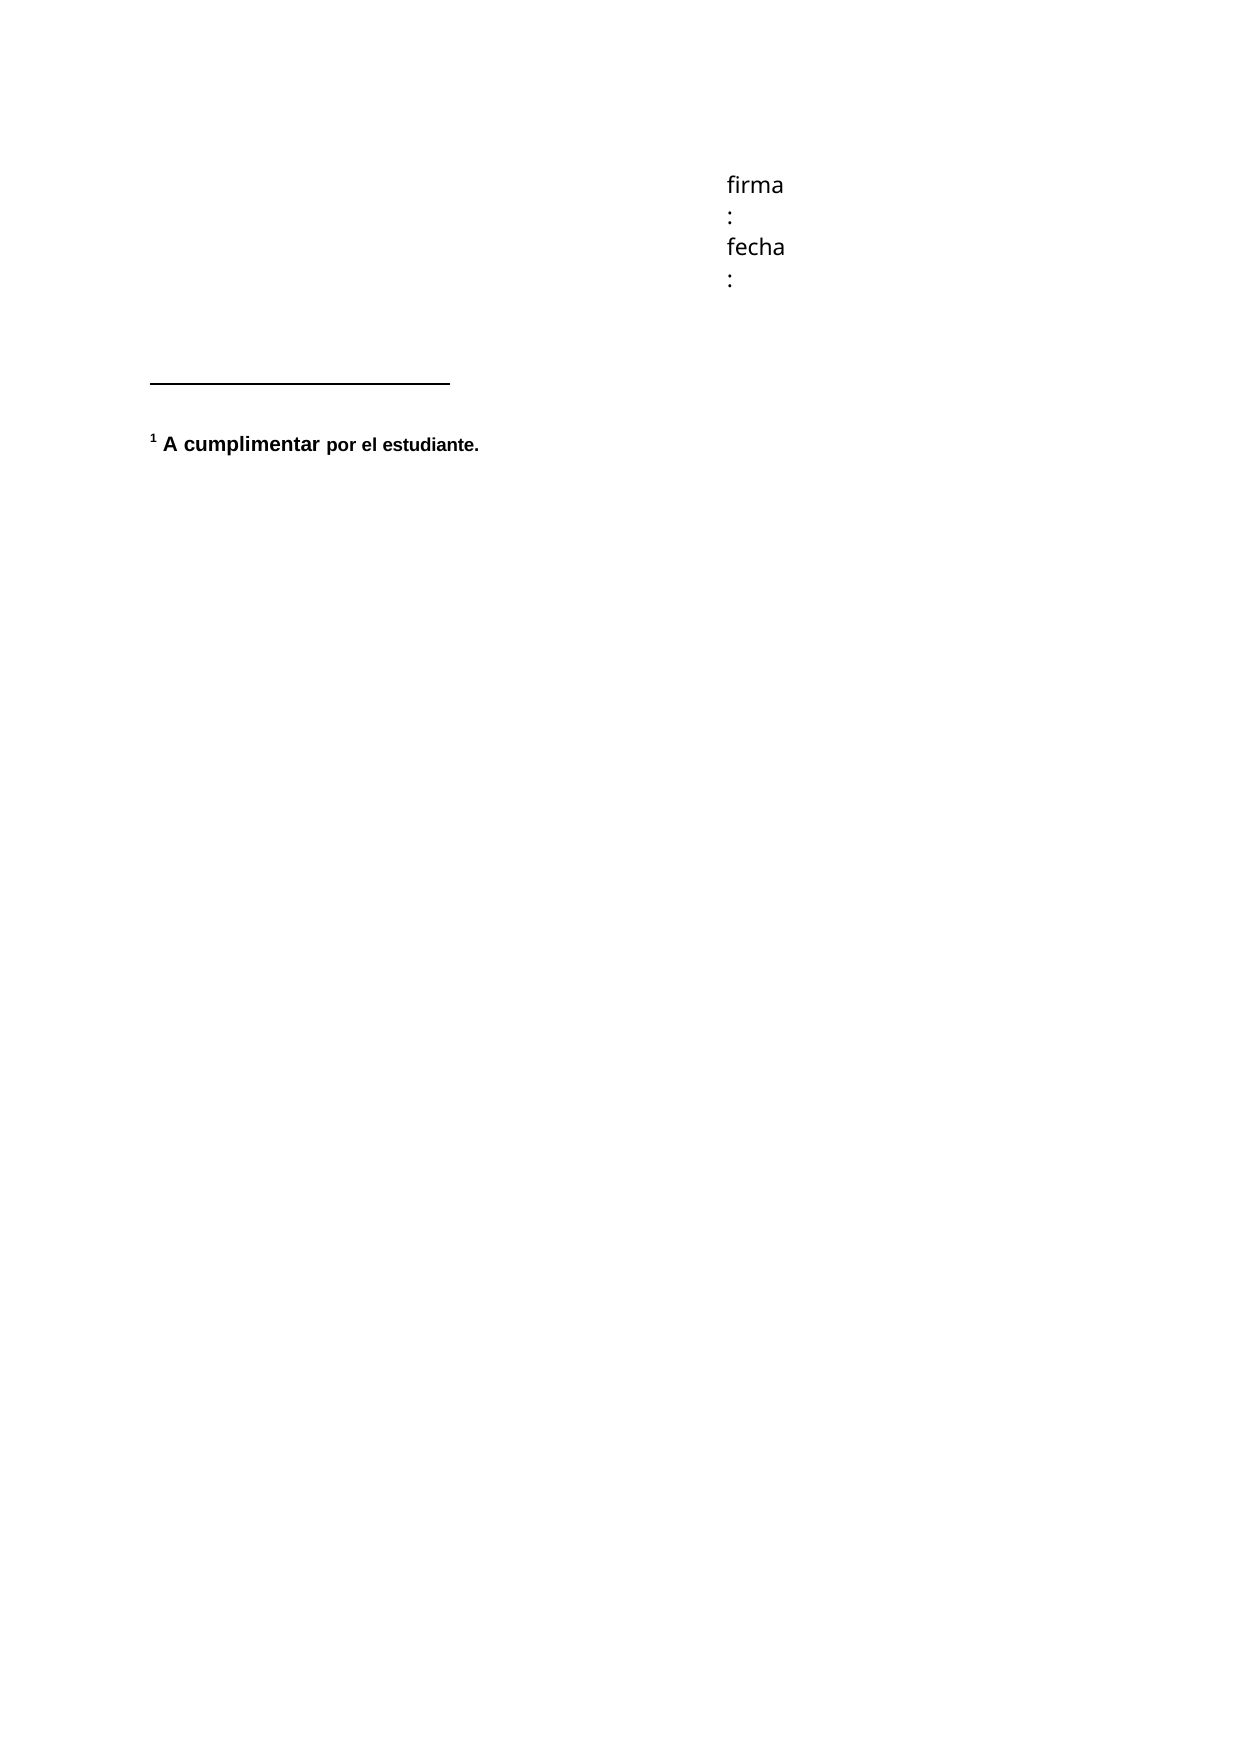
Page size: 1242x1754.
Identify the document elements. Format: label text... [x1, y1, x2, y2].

text 1 A cumplimentar por el estudiante. [150, 431, 1100, 455]
text firma : fecha : [727, 169, 796, 294]
